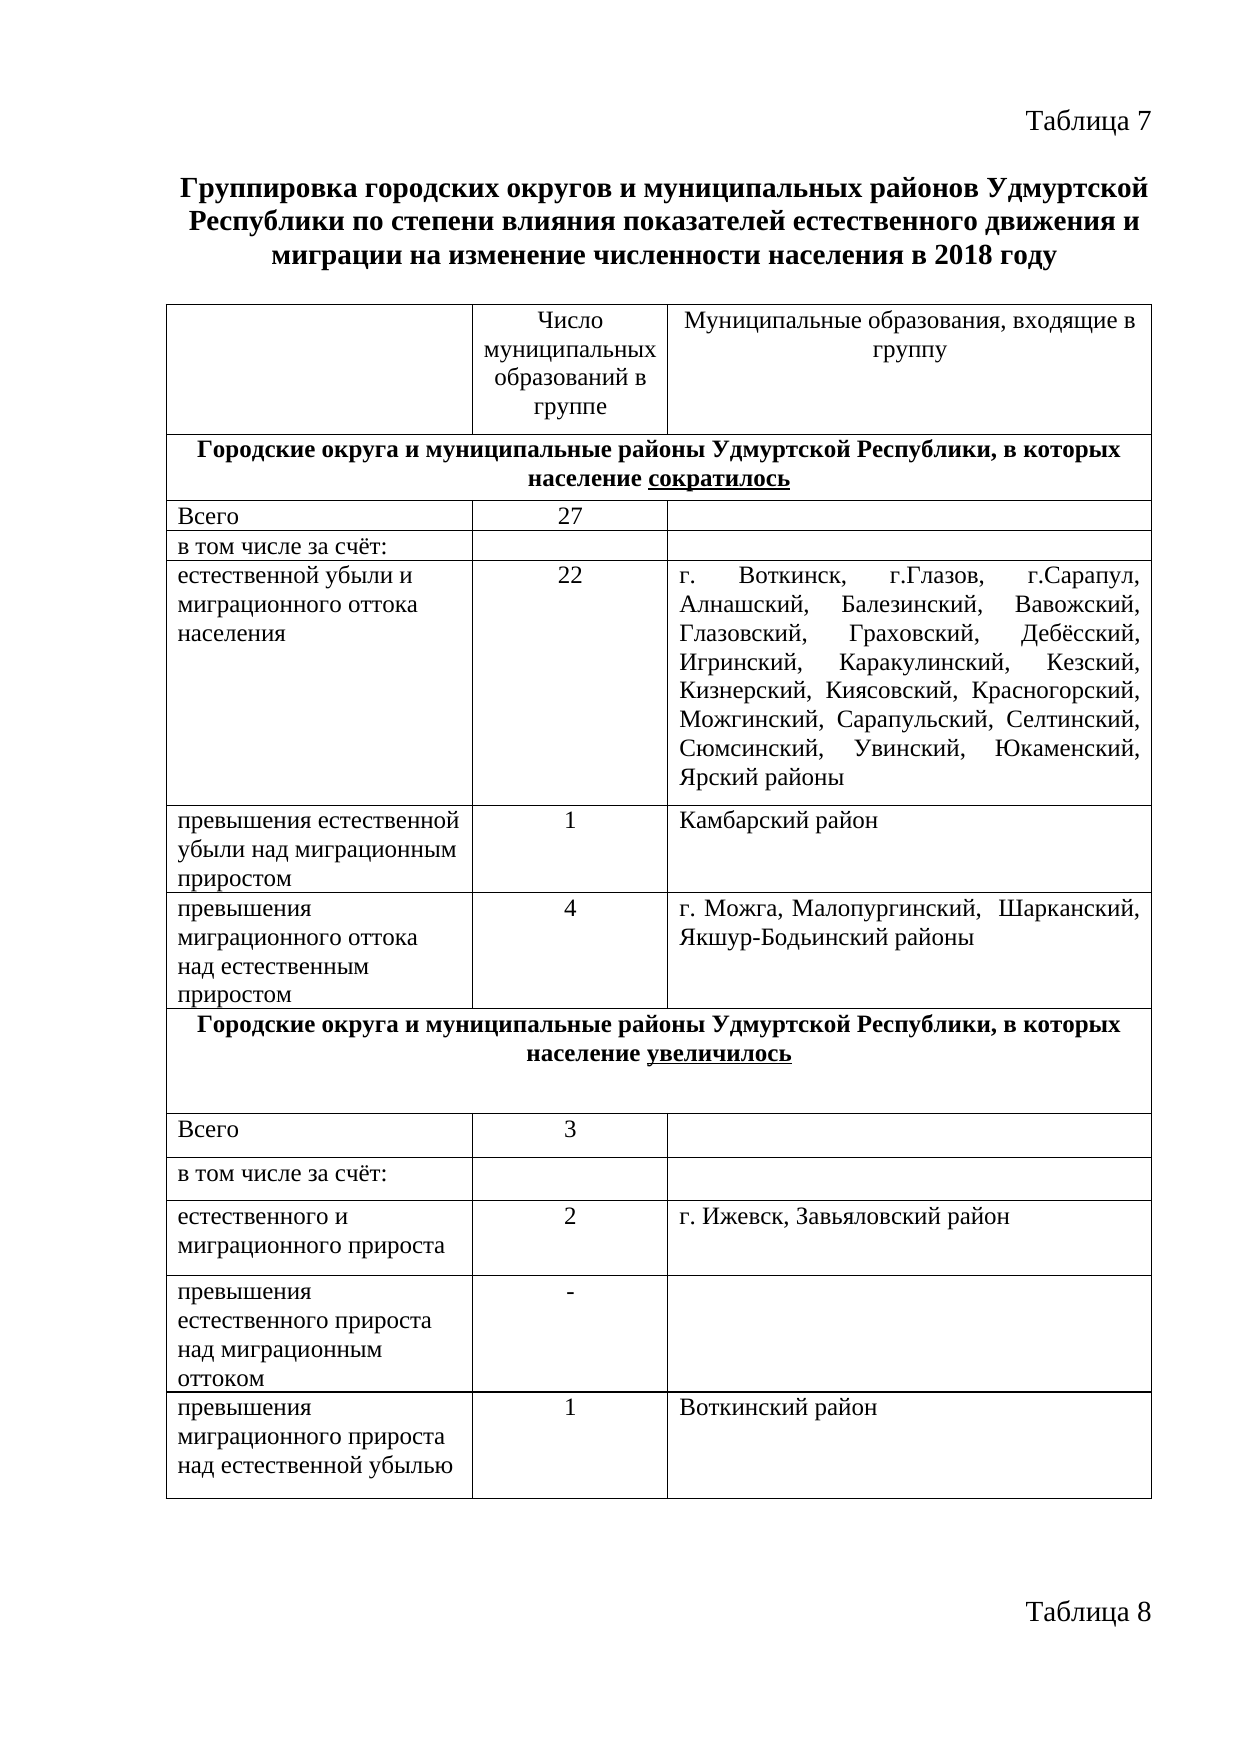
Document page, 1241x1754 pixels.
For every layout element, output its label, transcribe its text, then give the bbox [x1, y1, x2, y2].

text Таблица 8 [177, 1594, 1152, 1628]
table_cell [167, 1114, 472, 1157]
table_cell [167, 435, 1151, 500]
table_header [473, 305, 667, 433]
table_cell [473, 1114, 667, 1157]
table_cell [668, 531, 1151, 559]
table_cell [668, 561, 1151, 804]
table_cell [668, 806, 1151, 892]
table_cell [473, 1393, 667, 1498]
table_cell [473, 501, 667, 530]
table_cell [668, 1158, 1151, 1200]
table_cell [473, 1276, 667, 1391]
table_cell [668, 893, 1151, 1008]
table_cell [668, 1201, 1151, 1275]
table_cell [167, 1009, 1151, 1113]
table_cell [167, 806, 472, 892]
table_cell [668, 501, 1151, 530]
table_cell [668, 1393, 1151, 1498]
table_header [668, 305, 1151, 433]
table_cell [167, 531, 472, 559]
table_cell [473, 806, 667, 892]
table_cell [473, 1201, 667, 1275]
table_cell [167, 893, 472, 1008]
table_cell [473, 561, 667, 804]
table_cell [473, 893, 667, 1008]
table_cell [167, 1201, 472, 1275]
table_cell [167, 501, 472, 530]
text Группировка городских округов и муниципальных районов Удмуртской Республики по степени влияния показателей естественного движения и миграции на изменение численности населения в 2018 году [177, 170, 1152, 270]
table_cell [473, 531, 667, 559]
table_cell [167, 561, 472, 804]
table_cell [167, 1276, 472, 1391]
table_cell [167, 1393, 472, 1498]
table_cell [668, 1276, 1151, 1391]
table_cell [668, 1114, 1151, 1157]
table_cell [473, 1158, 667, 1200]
text Таблица 7 [177, 103, 1152, 136]
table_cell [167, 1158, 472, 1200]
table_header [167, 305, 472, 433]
